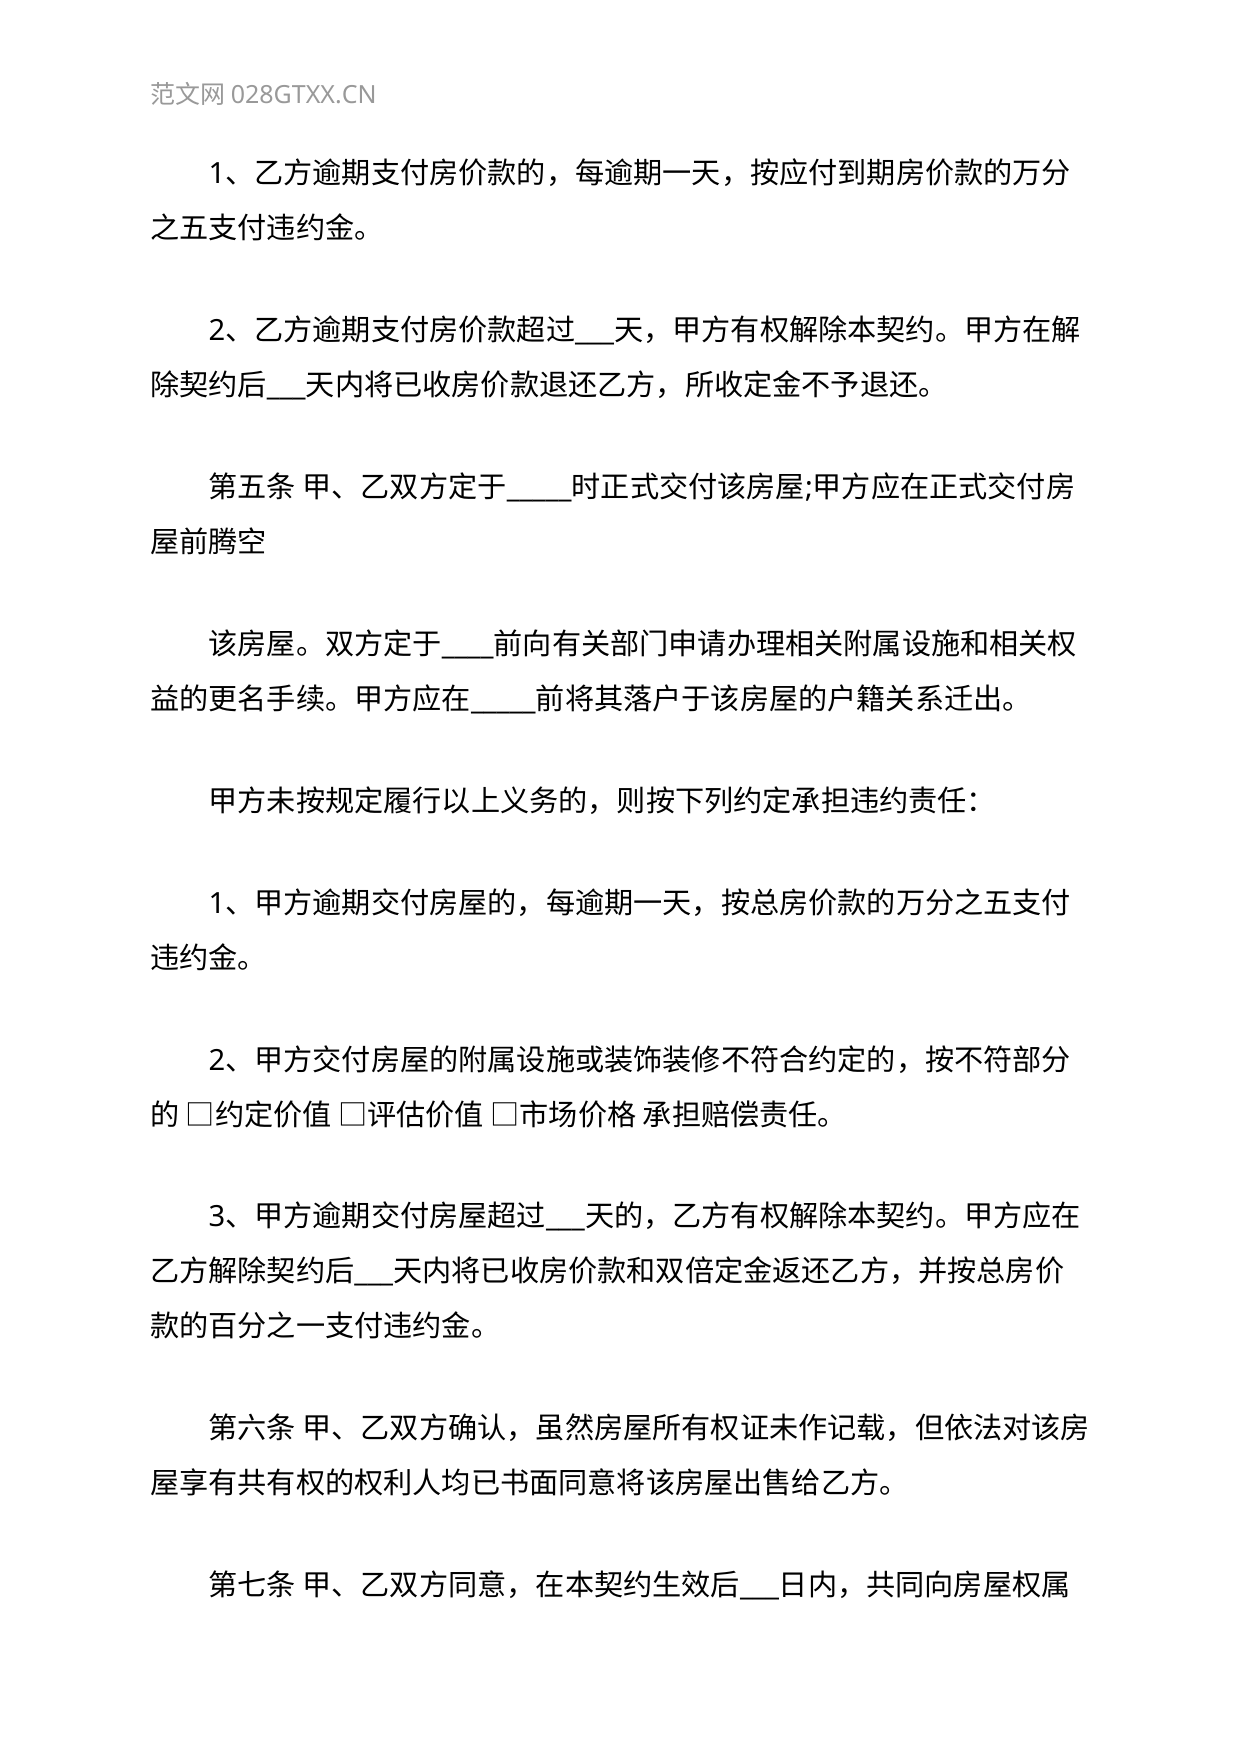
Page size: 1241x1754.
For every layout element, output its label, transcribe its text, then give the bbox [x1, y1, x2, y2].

text 第五条 甲、乙双方定于_____时正式交付该房屋;甲方应在正式交付房屋前腾空 [150, 464, 1090, 561]
text 1、甲方逾期交付房屋的，每逾期一天，按总房价款的万分之五支付违约金。 [150, 879, 1090, 977]
text 2、甲方交付房屋的附属设施或装饰装修不符合约定的，按不符部分的 □约定价值 □评估价值 □市场价格 承担赔偿责任。 [150, 1036, 1090, 1133]
text 第六条 甲、乙双方确认，虽然房屋所有权证未作记载，但依法对该房屋享有共有权的权利人均已书面同意将该房屋出售给乙方。 [150, 1404, 1090, 1502]
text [150, 1561, 1090, 1604]
text 2、乙方逾期支付房价款超过___天，甲方有权解除本契约。甲方在解除契约后___天内将已收房价款退还乙方，所收定金不予退还。 [150, 307, 1090, 404]
text 该房屋。双方定于____前向有关部门申请办理相关附属设施和相关权益的更名手续。甲方应在_____前将其落户于该房屋的户籍关系迁出。 [150, 621, 1090, 718]
text 甲方未按规定履行以上义务的，则按下列约定承担违约责任： [150, 777, 1090, 820]
text 1、乙方逾期支付房价款的，每逾期一天，按应付到期房价款的万分之五支付违约金。 [150, 150, 1090, 247]
text 3、甲方逾期交付房屋超过___天的，乙方有权解除本契约。甲方应在乙方解除契约后___天内将已收房价款和双倍定金返还乙方，并按总房价款的百分之一支付违约金。 [150, 1193, 1090, 1345]
